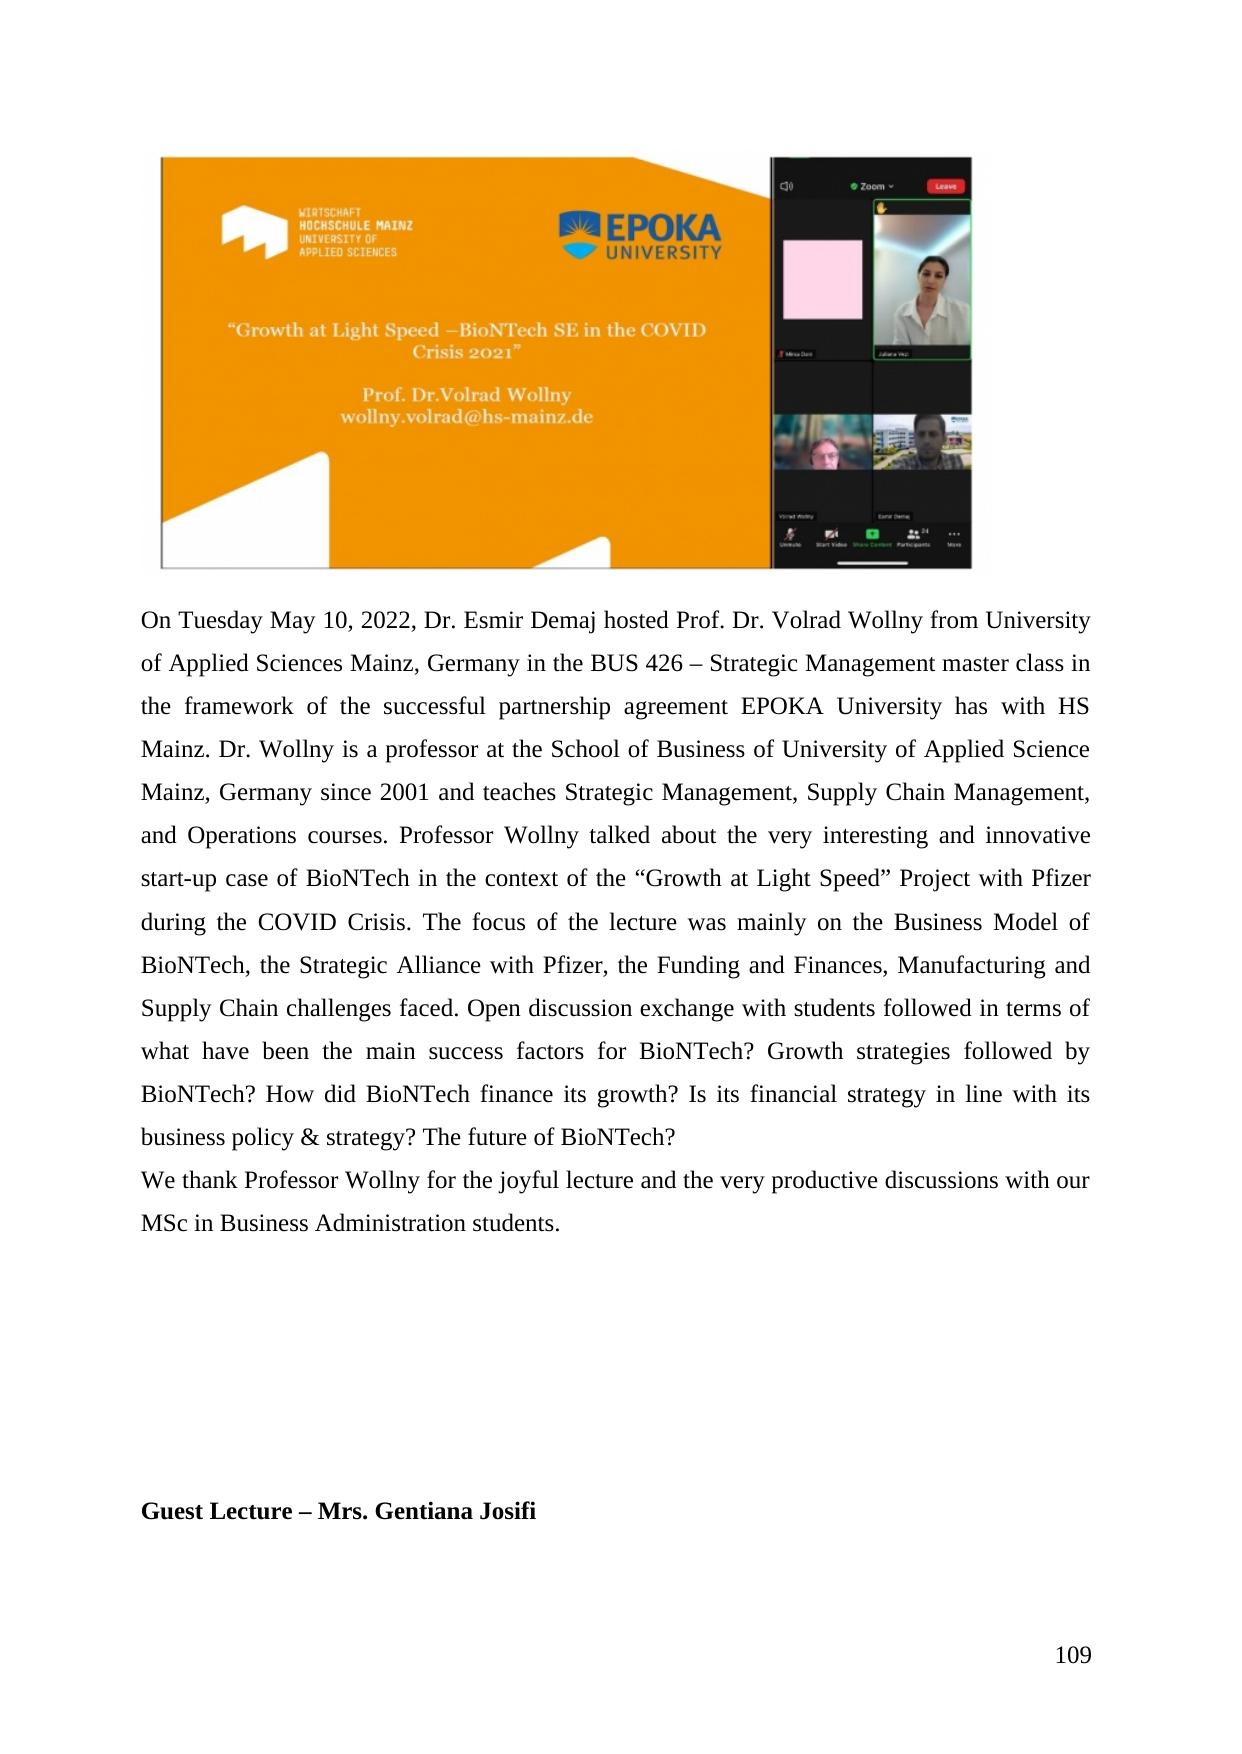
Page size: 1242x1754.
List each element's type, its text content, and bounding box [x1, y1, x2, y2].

text We thank Professor Wollny for the joyful lecture and the very productive discussions with our MSc in Business Administration students. [141, 1165, 1092, 1237]
picture [140, 150, 993, 576]
text On Tuesday May 10, 2022, Dr. Esmir Demaj hosted Prof. Dr. Volrad Wollny from University of Applied Sciences Mainz, Germany in the BUS 426 – Strategic Management master class in the framework of the successful partnership agreement EPOKA University has with HS Mainz. Dr. Wollny is a professor at the School of Business of University of Applied Science Mainz, Germany since 2001 and teaches Strategic Management, Supply Chain Management, and Operations courses. Professor Wollny talked about the very interesting and innovative start-up case of BioNTech in the context of the “Growth at Light Speed” Project with Pfizer during the COVID Crisis. The focus of the lecture was mainly on the Business Model of BioNTech, the Strategic Alliance with Pfizer, the Funding and Finances, Manufacturing and Supply Chain challenges faced. Open discussion exchange with students followed in terms of what have been the main success factors for BioNTech? Growth strategies followed by BioNTech? How did BioNTech finance its growth? Is its financial strategy in line with its business policy & strategy? The future of BioNTech? [141, 605, 1092, 1151]
text Guest Lecture – Mrs. Gentiana Josifi [141, 1496, 1092, 1525]
